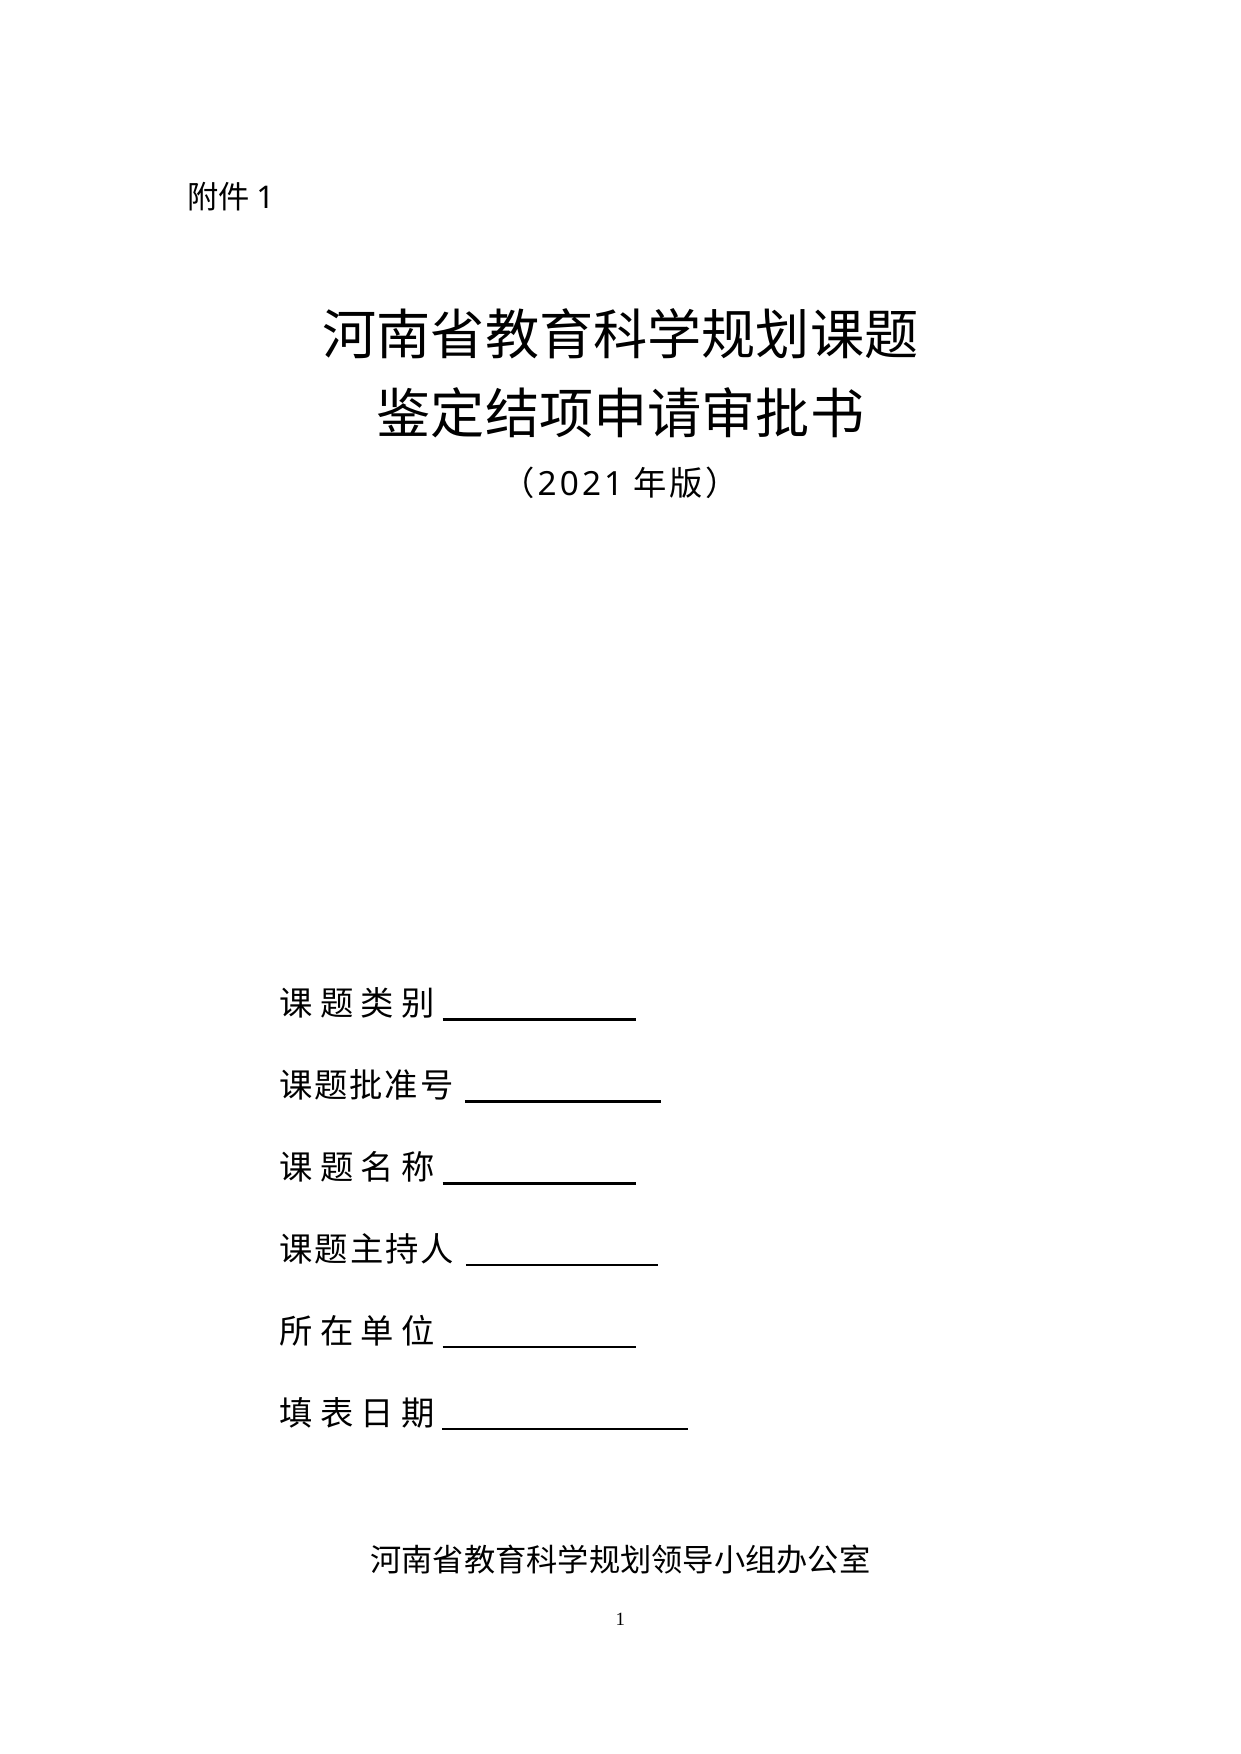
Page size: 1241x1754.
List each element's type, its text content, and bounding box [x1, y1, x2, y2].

text （2021年版） [187, 449, 1053, 514]
text 河南省教育科学规划领导小组办公室 [187, 1525, 1053, 1590]
text 河南省教育科学规划课题 [187, 292, 1053, 370]
text 课 题 类 别 [279, 969, 1053, 1034]
text 课 题 名 称 [279, 1133, 1053, 1198]
text 鉴定结项申请审批书 [187, 370, 1053, 449]
text 附件1 [187, 162, 1053, 227]
text 课题主持人 [279, 1214, 1053, 1279]
text 填 表 日 期 [279, 1378, 1053, 1443]
text 所 在 单 位 [279, 1296, 1053, 1361]
text 课题批准号 [279, 1051, 1053, 1116]
